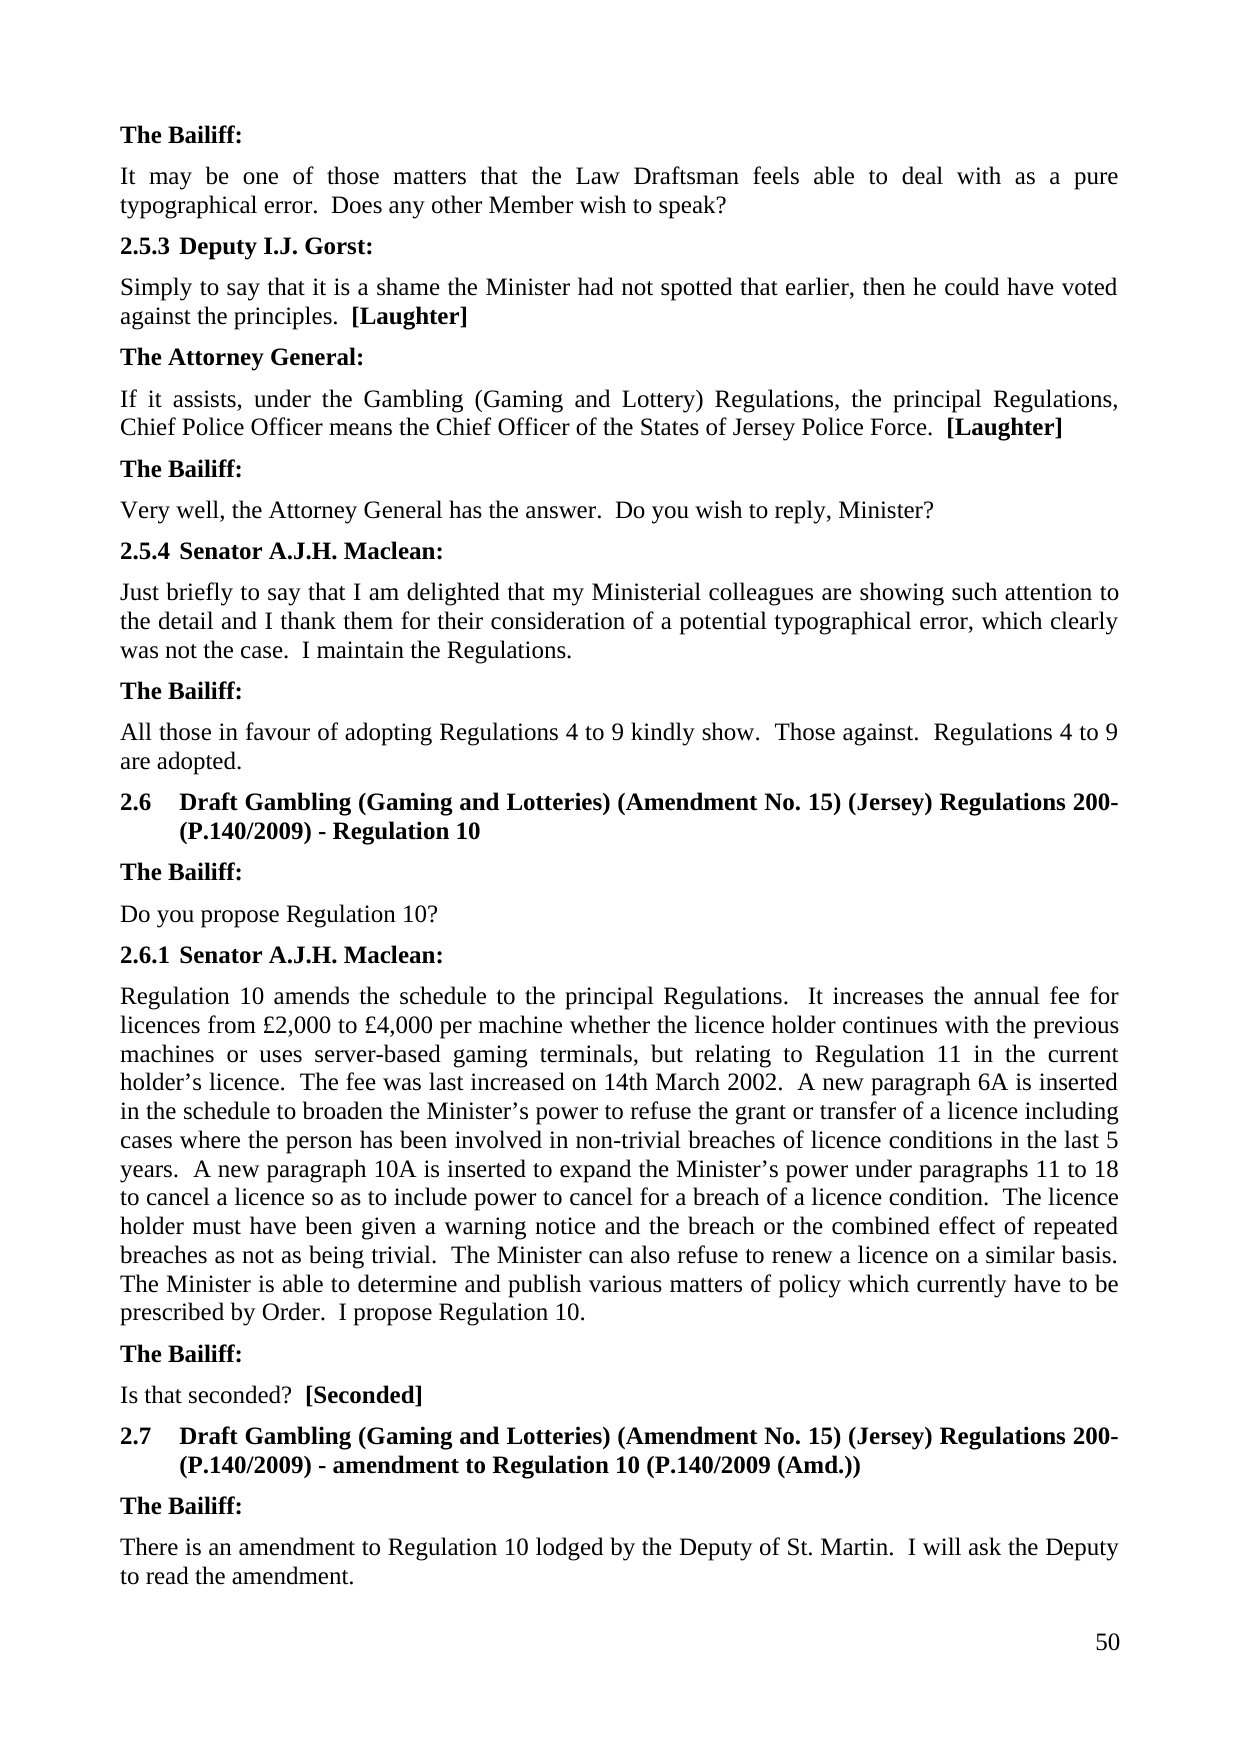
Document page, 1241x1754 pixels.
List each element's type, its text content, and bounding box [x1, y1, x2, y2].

text Do you propose Regulation 10? [120, 899, 1120, 927]
text The Bailiff: [120, 676, 1120, 705]
text The Attorney General: [120, 342, 1120, 371]
text The Bailiff: [120, 120, 1120, 149]
text It may be one of those matters that the Law Draftsman feels able to deal with as a pure typographical error. Does any other Member wish to speak? [120, 161, 1120, 219]
subtitle 2.7 Draft Gambling (Gaming and Lotteries) (Amendment No. 15) (Jersey) Regulations 200- (P.140/2009) - amendment to Regulation 10 (P.140/2009 (Amd.)) [120, 1421, 1120, 1479]
text There is an amendment to Regulation 10 lodged by the Deputy of St. Martin. I will ask the Deputy to read the amendment. [120, 1532, 1120, 1590]
text The Bailiff: [120, 1339, 1120, 1367]
text The Bailiff: [120, 1491, 1120, 1520]
subtitle 2.6.1 Senator A.J.H. Maclean: [120, 940, 1120, 969]
text Is that seconded? [Seconded] [120, 1380, 1120, 1409]
subtitle 2.5.3 Deputy I.J. Gorst: [120, 231, 1120, 260]
subtitle 2.5.4 Senator A.J.H. Maclean: [120, 536, 1120, 565]
text Simply to say that it is a shame the Minister had not spotted that earlier, then he could have voted against the principles. [Laughter] [120, 272, 1120, 330]
text If it assists, under the Gambling (Gaming and Lottery) Regulations, the principal Regulations, Chief Police Officer means the Chief Officer of the States of Jersey Police Force. [Laughter] [120, 384, 1120, 441]
text Regulation 10 amends the schedule to the principal Regulations. It increases the annual fee for licences from £2,000 to £4,000 per machine whether the licence holder continues with the previous machines or uses server-based gaming terminals, but relating to Regulation 11 in the current holder’s licence. The fee was last increased on 14th March 2002. A new paragraph 6A is inserted in the schedule to broaden the Minister’s power to refuse the grant or transfer of a licence including cases where the person has been involved in non-trivial breaches of licence conditions in the last 5 years. A new paragraph 10A is inserted to expand the Minister’s power under paragraphs 11 to 18 to cancel a licence so as to include power to cancel for a breach of a licence condition. The licence holder must have been given a warning notice and the breach or the combined effect of repeated breaches as not as being trivial. The Minister can also refuse to renew a licence on a similar basis. The Minister is able to determine and publish various matters of policy which currently have to be prescribed by Order. I propose Regulation 10. [120, 981, 1120, 1326]
text All those in favour of adopting Regulations 4 to 9 kindly show. Those against. Regulations 4 to 9 are adopted. [120, 717, 1120, 775]
text The Bailiff: [120, 454, 1120, 482]
text Just briefly to say that I am delighted that my Ministerial colleagues are showing such attention to the detail and I thank them for their consideration of a potential typographical error, which clearly was not the case. I maintain the Regulations. [120, 577, 1120, 664]
text The Bailiff: [120, 857, 1120, 886]
text Very well, the Attorney General has the answer. Do you wish to reply, Minister? [120, 495, 1120, 524]
subtitle 2.6 Draft Gambling (Gaming and Lotteries) (Amendment No. 15) (Jersey) Regulations 200- (P.140/2009) - Regulation 10 [120, 787, 1120, 845]
